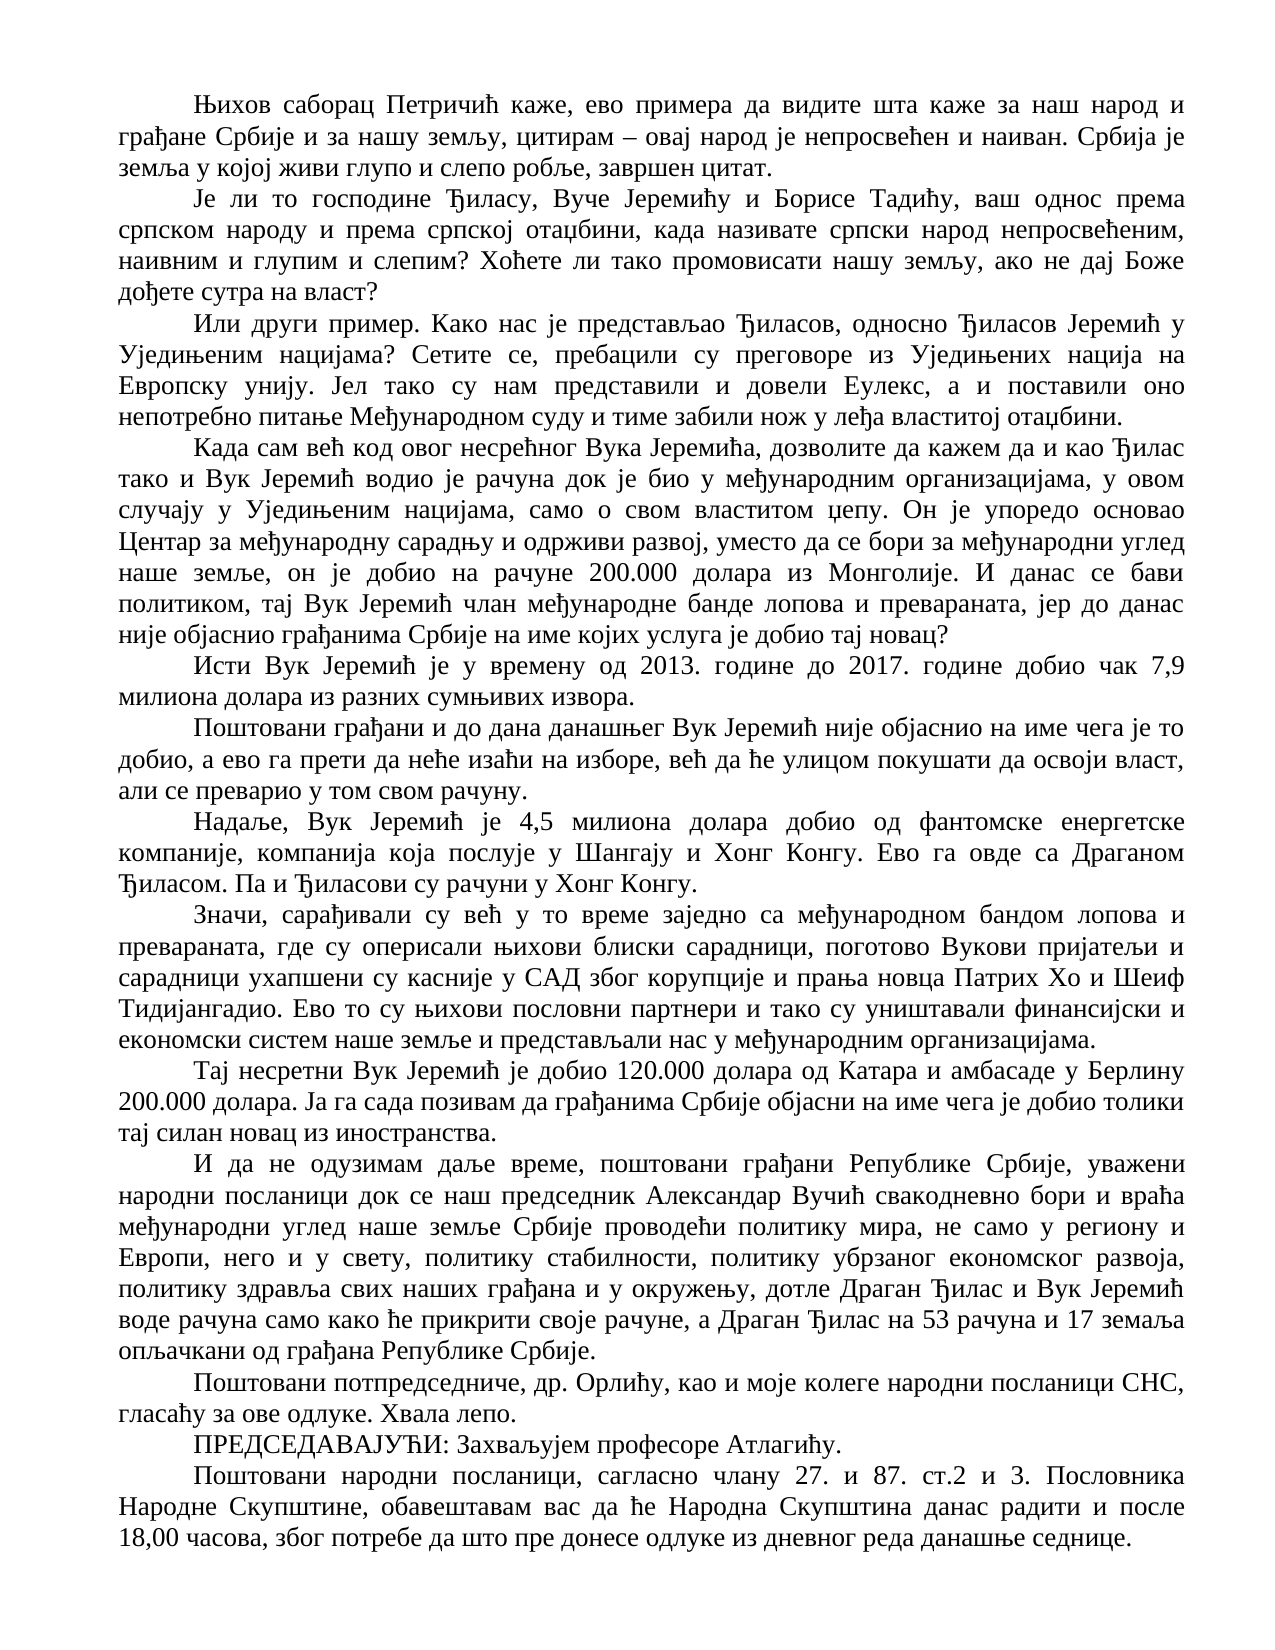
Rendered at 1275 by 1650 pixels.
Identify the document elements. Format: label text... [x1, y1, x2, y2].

text Или други пример. Како нас је представљао Ђиласов, односно Ђиласов Јеремић у Уједињеним нацијама? Сетите се, пребацили су преговоре из Уједињених нација на Европску унију. Јел тако су нам представили и довели Еулекс, а и поставили оно непотребно питање Међународном суду и тиме забили нож у леђа властитој отаџбини. [118, 307, 1186, 431]
text Је ли то господине Ђиласу, Вуче Јеремићу и Борисе Тадићу, ваш однос према српском народу и према српској отаџбини, када називате српски народ непросвећеним, наивним и глупим и слепим? Хоћете ли тако промовисати нашу земљу, ако не дај Боже дођете сутра на власт? [118, 182, 1186, 307]
text Поштовани грађани и до дана данашњег Вук Јеремић није објаснио на име чега је то добио, а ево га прети да неће изаћи на изборе, већ да ће улицом покушати да освоји власт, али се преварио у том свом рачуну. [118, 712, 1186, 805]
text ПРЕДСЕДАВАЈУЋИ: Захваљујем професоре Атлагићу. [118, 1428, 1186, 1459]
text Када сам већ код овог несрећног Вука Јеремића, дозволите да кажем да и као Ђилас тако и Вук Јеремић водио је рачуна док је био у међународним организацијама, у овом случају у Уједињеним нацијама, само о свом властитом џепу. Он је упоредо основао Центар за међународну сарадњу и одрживи развој, уместо да се бори за међународни углед наше земље, он је добио на рачуне 200.000 долара из Монголије. И данас се бави политиком, тај Вук Јеремић члан међународне банде лопова и превараната, јер до данас није објаснио грађанима Србије на име којих услуга је добио тај новац? [118, 431, 1186, 649]
text Поштовани потпредседниче, др. Орлићу, као и моје колеге народни посланици СНС, гласаћу за ове одлуке. Хвала лепо. [118, 1366, 1186, 1428]
text Тај несретни Вук Јеремић је добио 120.000 долара од Катара и амбасаде у Берлину 200.000 долара. Ја га сада позивам да грађанима Србије објасни на име чега је добио толики тај силан новац из иностранства. [118, 1054, 1186, 1148]
text Исти Вук Јеремић је у времену од 2013. године до 2017. године добио чак 7,9 милиона долара из разних сумњивих извора. [118, 649, 1186, 712]
text И да не одузимам даље време, поштовани грађани Републике Србије, уважени народни посланици док се наш председник Александар Вучић свакодневно бори и враћа међународни углед наше земље Србије проводећи политику мира, не само у региону и Европи, него и у свету, политику стабилности, политику убрзаног економског развоја, политику здравља свих наших грађана и у окружењу, дотле Драган Ђилас и Вук Јеремић воде рачуна само како ће прикрити своје рачуне, а Драган Ђилас на 53 рачуна и 17 земаља опљачкани од грађана Републике Србије. [118, 1148, 1186, 1366]
text Надаље, Вук Јеремић је 4,5 милиона долара добио од фантомске енергетске компаније, компанија која послује у Шангају и Хонг Конгу. Ево га овде са Драганом Ђиласом. Па и Ђиласови су рачуни у Хонг Конгу. [118, 805, 1186, 898]
text Значи, сарађивали су већ у то време заједно са међународном бандом лопова и превараната, где су оперисали њихови блиски сарадници, поготово Вукови пријатељи и сарадници ухапшени су касније у САД због корупције и прања новца Патрих Хо и Шеиф Тидијангадио. Ево то су њихови пословни партнери и тако су уништавали финансијски и економски систем наше земље и представљали нас у међународним организацијама. [118, 898, 1186, 1054]
text Поштовани народни посланици, сагласно члану 27. и 87. ст.2 и 3. Пословника Народне Скупштине, обавештавам вас да ће Народна Скупштина данас радити и после 18,00 часова, због потребе да што пре донесе одлуке из дневног реда данашње седнице. [118, 1459, 1186, 1552]
text Њихов саборац Петричић каже, ево примера да видите шта каже за наш народ и грађане Србије и за нашу земљу, цитирам – овај народ је непросвећен и наиван. Србија је земља у којој живи глупо и слепо робље, завршен цитат. [118, 89, 1186, 182]
